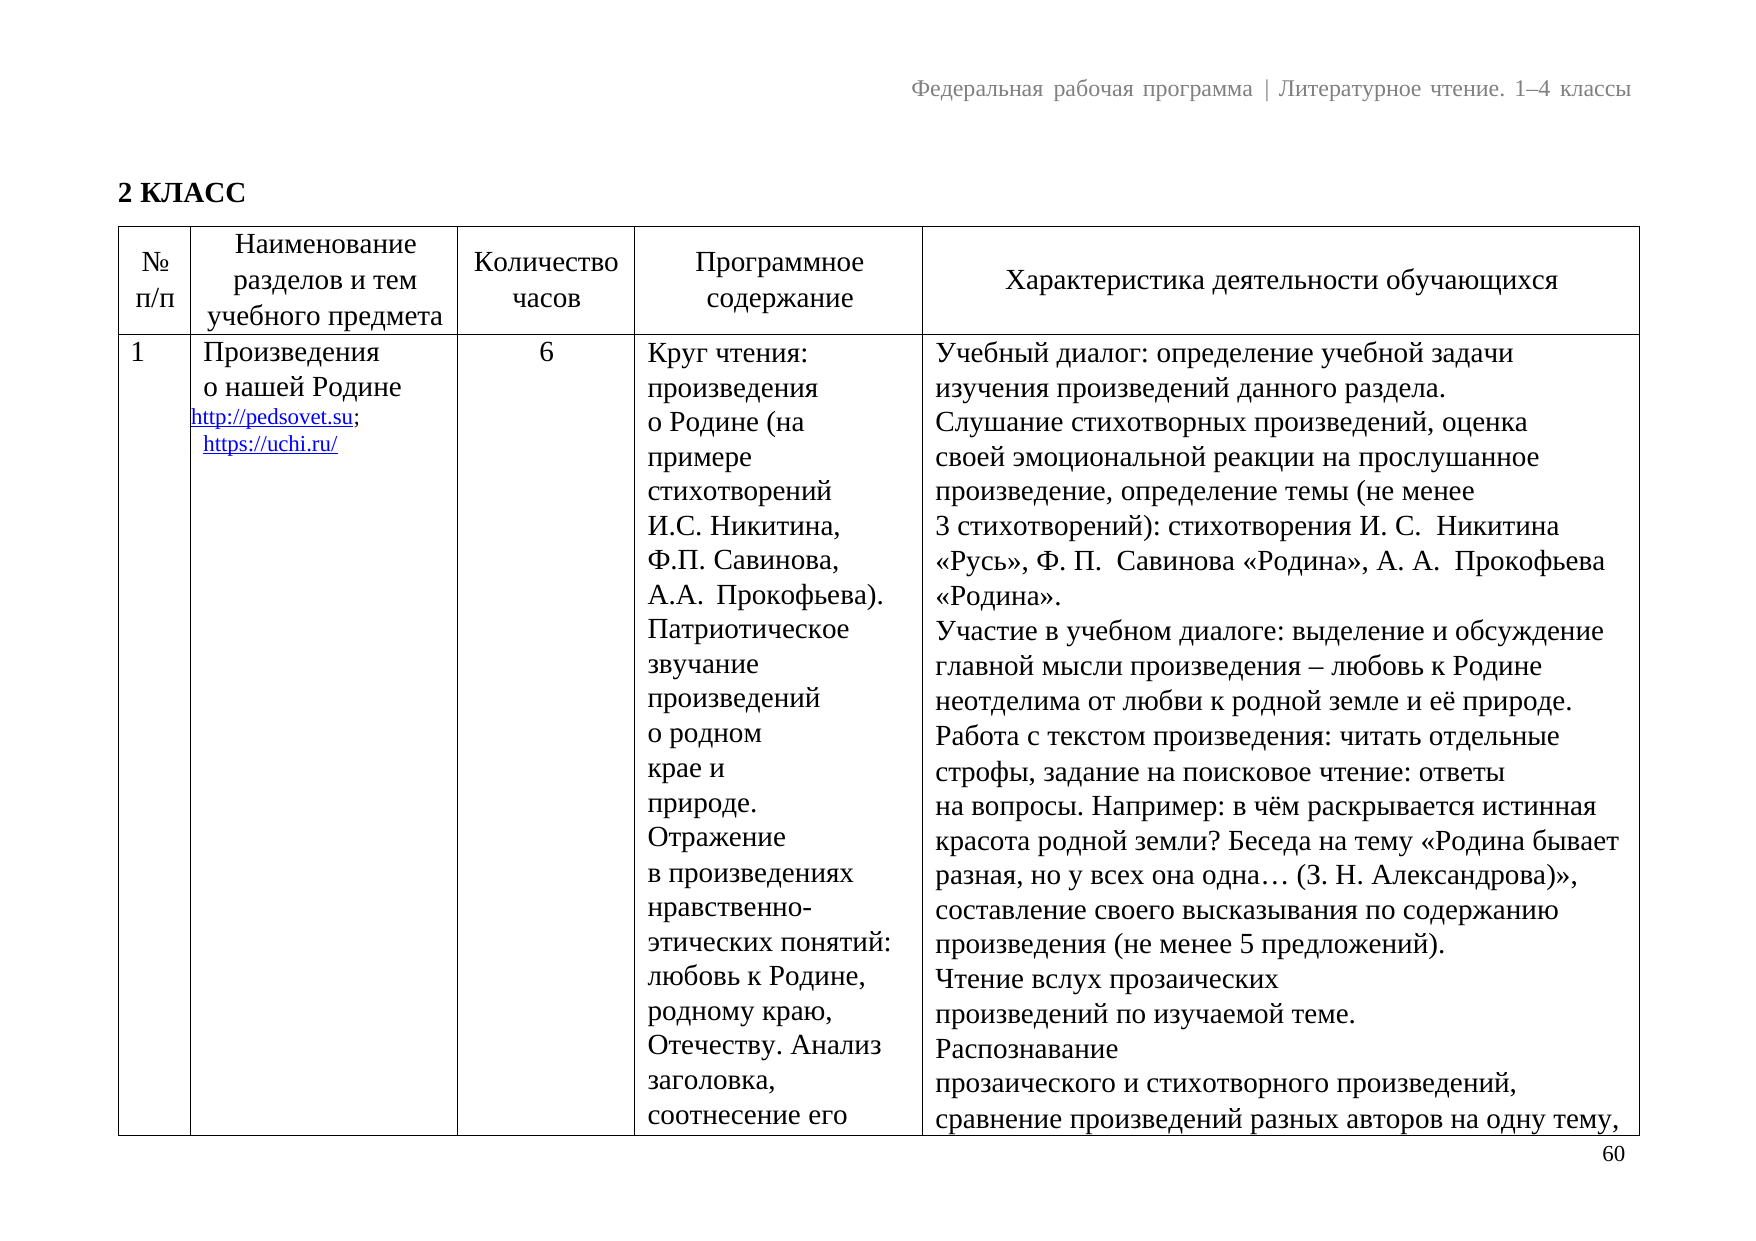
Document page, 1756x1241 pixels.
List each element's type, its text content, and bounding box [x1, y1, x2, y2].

table_header № п/п [119, 227, 190, 334]
table_cell Учебный диалог: определение учебной задачи изучения произведений данного раздела. Слушание стихотворных произведений, оценка своей эмоциональной реакции на прослушанное произведение, определение темы (не менее 3 стихотворений): стихотворения И. С. Никитина «Русь», Ф. П. Савинова «Родина», А. А. Прокофьева «Родина». Участие в учебном диалоге: выделение и обсуждение главной мысли произведения – любовь к Родине неотделима от любви к родной земле и её природе. Работа с текстом произведения: читать отдельные строфы, задание на поисковое чтение: ответы на вопросы. Например: в чём раскрывается истинная красота родной земли? Беседа на тему «Родина бывает разная, но у всех она одна… (З. Н. Александрова)», составление своего высказывания по содержанию произведения (не менее 5 предложений). Чтение вслух прозаических произведений по изучаемой теме. Распознавание прозаического и стихотворного произведений, сравнение произведений разных авторов на одну тему, [923, 335, 1639, 1135]
table_header Количество часов [458, 227, 634, 334]
table_cell 1 [119, 335, 190, 1135]
table_header Характеристика деятельности обучающихся [923, 227, 1639, 334]
table_cell Произведения о нашей Родине http://pedsovet.su; https://uchi.ru/ [191, 335, 457, 1135]
table_cell Круг чтения: произведения о Родине (на примере стихотворений И.С. Никитина, Ф.П. Савинова, А.А. Прокофьева). Патриотическое звучание произведений о родном крае и природе. Отражение в произведениях нравственно- этических понятий: любовь к Родине, родному краю, Отечеству. Анализ заголовка, соотнесение его [635, 335, 922, 1135]
table_header Программное содержание [635, 227, 922, 334]
table_cell 6 [458, 335, 634, 1135]
subtitle КЛАСС [118, 175, 1653, 209]
table_header Наименование разделов и тем учебного предмета [191, 227, 457, 334]
